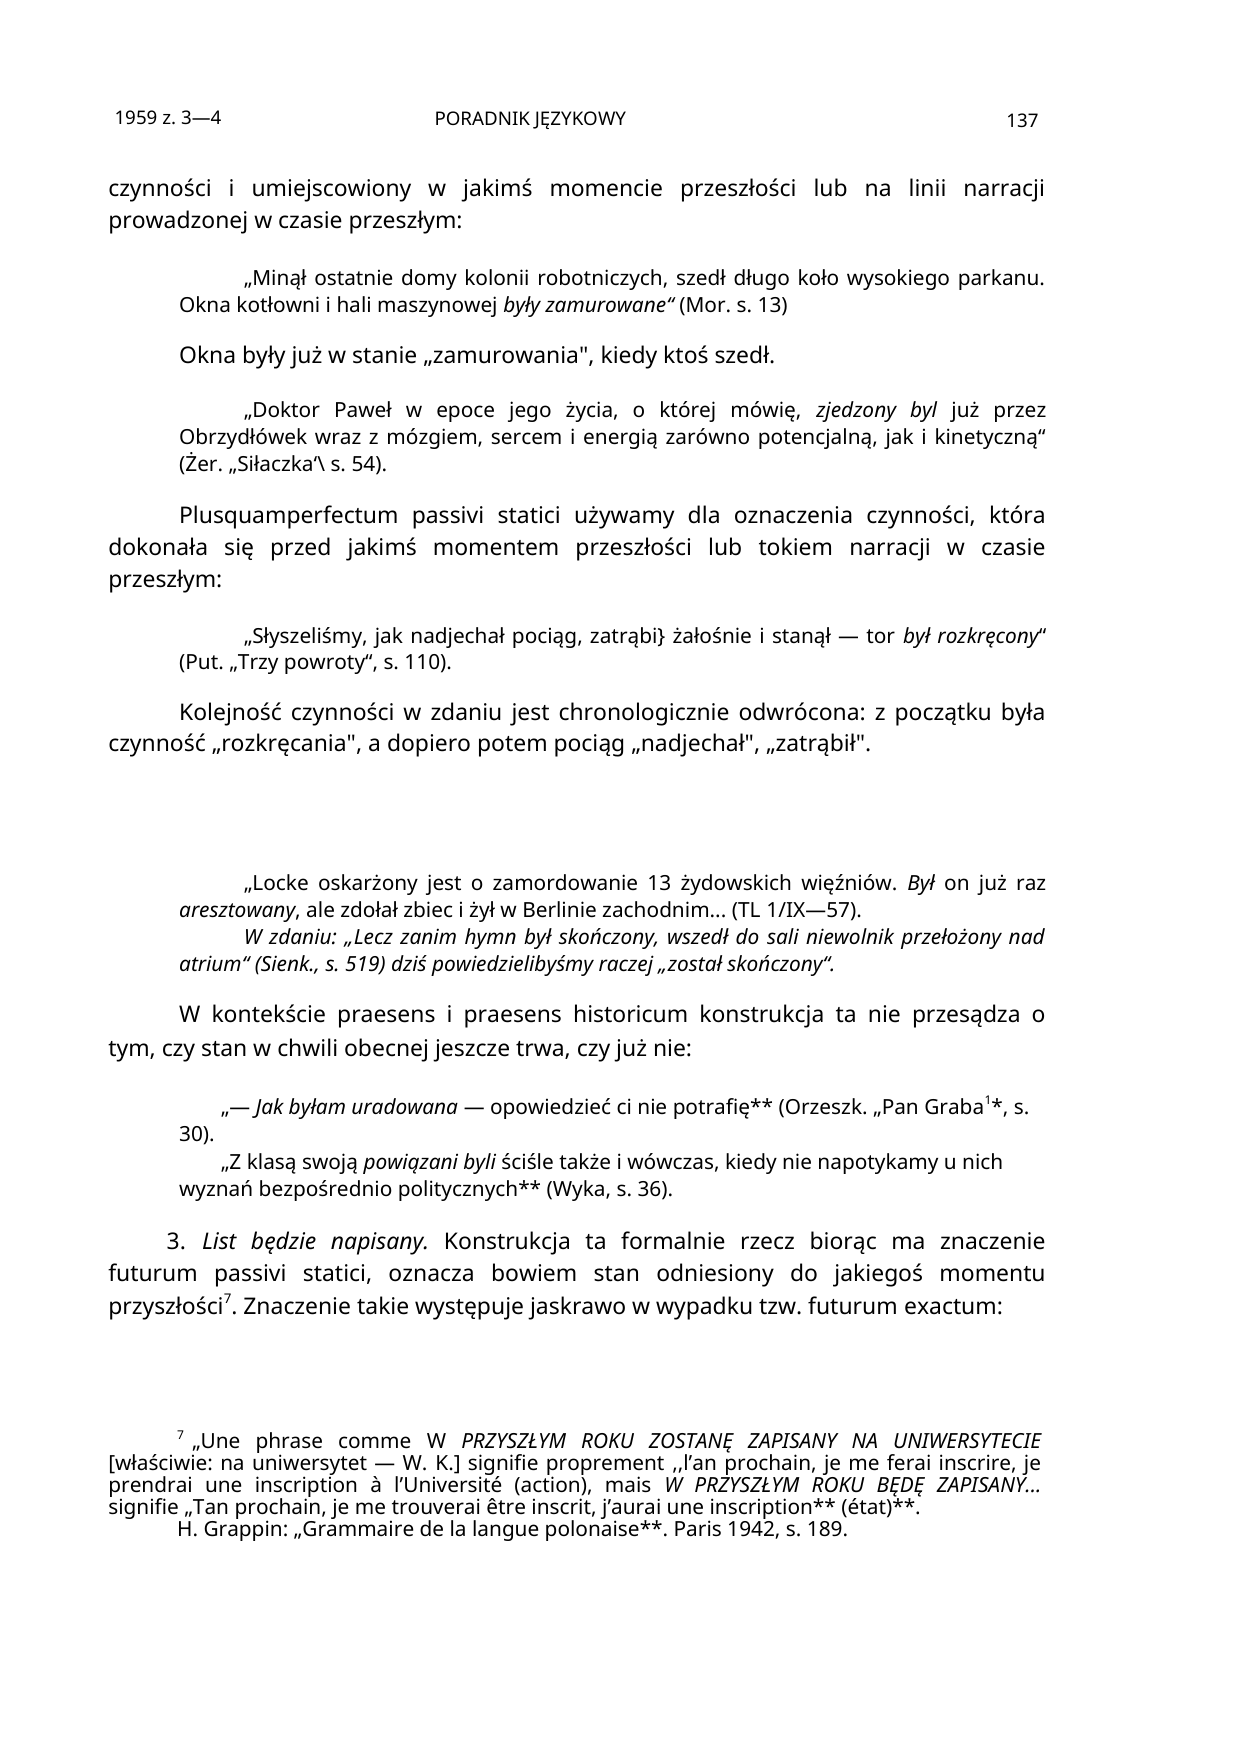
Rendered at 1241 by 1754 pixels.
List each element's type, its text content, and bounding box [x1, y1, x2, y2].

text czynności i umiejscowiony w jakimś momencie przeszłości lub na linii narracji prowadzonej w czasie przeszłym: [108, 171, 1046, 235]
text H. Grappin: „Grammaire de la langue polonaise**. Paris 1942, s. 189. [108, 1518, 1042, 1540]
text PORADNIK JĘZYKOWY [434, 110, 626, 129]
text Kolejność czynności w zdaniu jest chronologicznie odwrócona: z początku była czynność „rozkręcania", a dopiero potem pociąg „nadjechał", „zatrąbił". [108, 695, 1046, 758]
text „Locke oskarżony jest o zamordowanie 13 żydowskich więźniów. Był on już raz aresztowany, ale zdołał zbiec i żył w Berlinie zachodnim... (TL 1/IX—57). [179, 869, 1046, 923]
text „Minął ostatnie domy kolonii robotniczych, szedł długo koło wysokiego parkanu. Okna kotłowni i hali maszynowej były zamurowane“ (Mor. s. 13) [179, 264, 1046, 317]
text 1959 z. 3—4 [114, 110, 221, 128]
text W zdaniu: „Lecz zanim hymn był skończony, wszedł do sali niewolnik przełożony nad atrium“ (Sienk., s. 519) dziś powiedzielibyśmy raczej „został skończony“. [179, 923, 1046, 976]
text „— Jak byłam uradowana — opowiedzieć ci nie potrafię** (Orzeszk. „Pan Graba1*, s. 30). [179, 1092, 1046, 1147]
text „Słyszeliśmy, jak nadjechał pociąg, zatrąbi} żałośnie i stanął — tor był rozkręcony“ (Put. „Trzy powroty“, s. 110). [179, 623, 1046, 675]
text Okna były już w stanie „zamurowania", kiedy ktoś szedł. [272, 346, 1046, 368]
text Okna były już w stanie „zamurowania", kiedy ktoś szedł. [108, 346, 278, 368]
text 137 [1006, 112, 1038, 131]
text „Z klasą swoją powiązani byli ściśle także i wówczas, kiedy nie napotykamy u nich wyznań bezpośrednio politycznych** (Wyka, s. 36). [179, 1147, 1046, 1202]
text W kontekście praesens i praesens historicum konstrukcja ta nie przesądza o tym, czy stan w chwili obecnej jeszcze trwa, czy już nie: [108, 996, 1046, 1063]
list List będzie napisany. Konstrukcja ta formalnie rzecz biorąc ma znaczenie futurum passivi statici, oznacza bowiem stan odniesiony do jakiegoś momentu przyszłości7. Znaczenie takie występuje jaskrawo w wypadku tzw. futurum exactum: [108, 1223, 1046, 1321]
text 7 „Une phrase comme W PRZYSZŁYM ROKU ZOSTANĘ ZAPISANY NA UNIWERSYTECIE [właściwie: na uniwersytet — W. K.] signifie proprement ,,l’an prochain, je me ferai inscrire, je prendrai une inscription à l’Université (action), mais W PRZYSZŁYM ROKU BĘDĘ ZAPISANY... signifie „Tan prochain, je me trouverai être inscrit, j’aurai une inscription** (état)**. [108, 1431, 1042, 1518]
text „Doktor Paweł w epoce jego życia, o której mówię, zjedzony byl już przez Obrzydłówek wraz z mózgiem, sercem i energią zarówno potencjalną, jak i kinetyczną“ (Żer. „Siłaczka‘\ s. 54). [179, 396, 1046, 477]
text Plusquamperfectum passivi statici używamy dla oznaczenia czynności, która dokonała się przed jakimś momentem przeszłości lub tokiem narracji w czasie przeszłym: [108, 498, 1046, 593]
